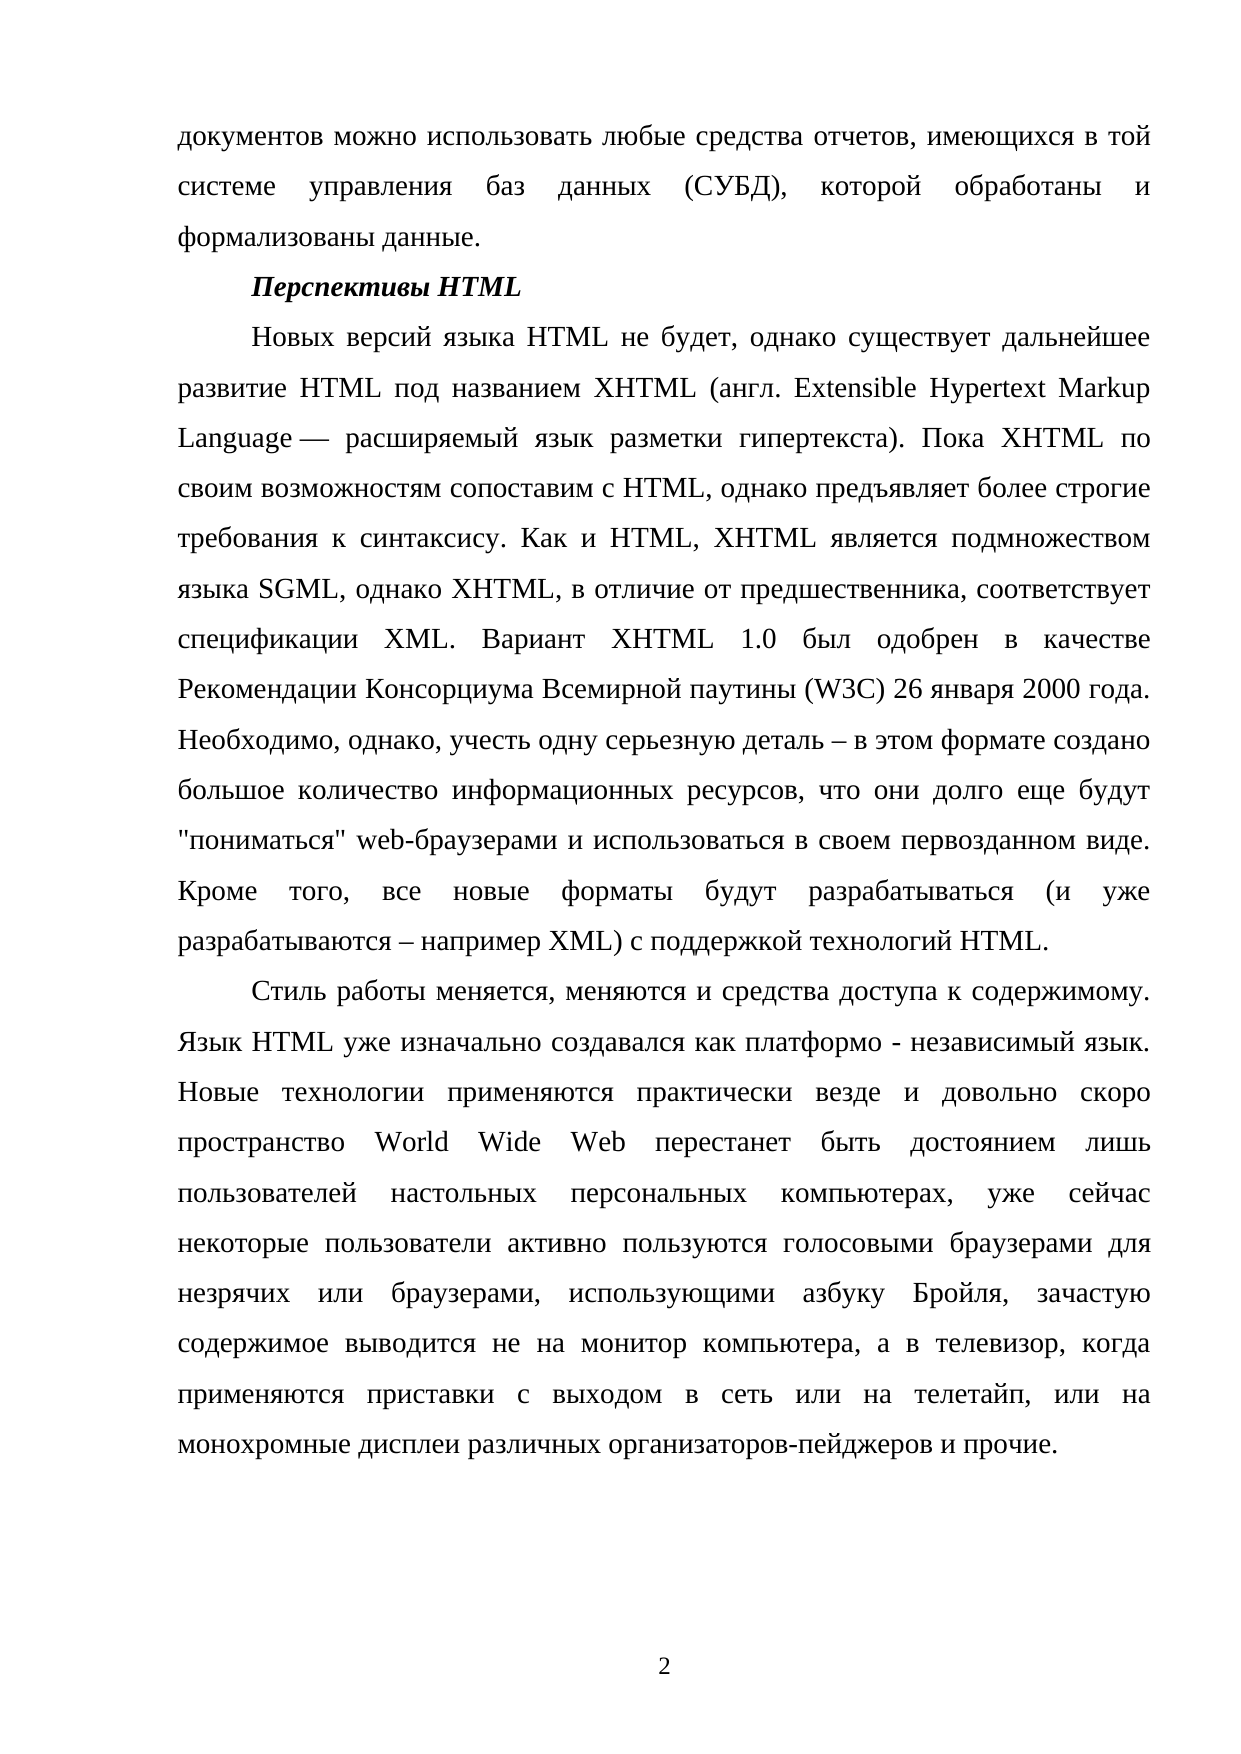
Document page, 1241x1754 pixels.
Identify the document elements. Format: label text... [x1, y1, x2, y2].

text Стиль работы меняется, меняются и средства доступа к содержимому. Язык HTML уже изначально создавался как платформо - независимый язык. Новые технологии применяются практически везде и довольно скоро пространство World Wide Web перестанет быть достоянием лишь пользователей настольных персональных компьютерах, уже сейчас некоторые пользователи активно пользуются голосовыми браузерами для незрячих или браузерами, использующими азбуку Бройля, зачастую содержимое выводится не на монитор компьютера, а в телевизор, когда применяются приставки с выходом в сеть или на телетайп, или на монохромные дисплеи различных организаторов-пейджеров и прочие. [177, 973, 1152, 1460]
text Новых версий языка HTML не будет, однако существует дальнейшее развитие HTML под названием XHTML (англ. Extensible Hypertext Markup Language — расширяемый язык разметки гипертекста). Пока XHTML по своим возможностям сопоставим с HTML, однако предъявляет более строгие требования к синтаксису. Как и HTML, XHTML является подмножеством языка SGML, однако XHTML, в отличие от предшественника, соответствует спецификации XML. Вариант XHTML 1.0 был одобрен в качестве Рекомендации Консорциума Всемирной паутины (W3C) 26 января 2000 года. Необходимо, однако, учесть одну серьезную деталь – в этом формате создано большое количество информационных ресурсов, что они долго еще будут "пониматься" web-браузерами и использоваться в своем первозданном виде. Кроме того, все новые форматы будут разрабатываться (и уже разрабатываются – например XML) с поддержкой технологий HTML. [177, 319, 1152, 957]
text Перспективы HTML [177, 269, 1152, 303]
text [177, 118, 1152, 252]
